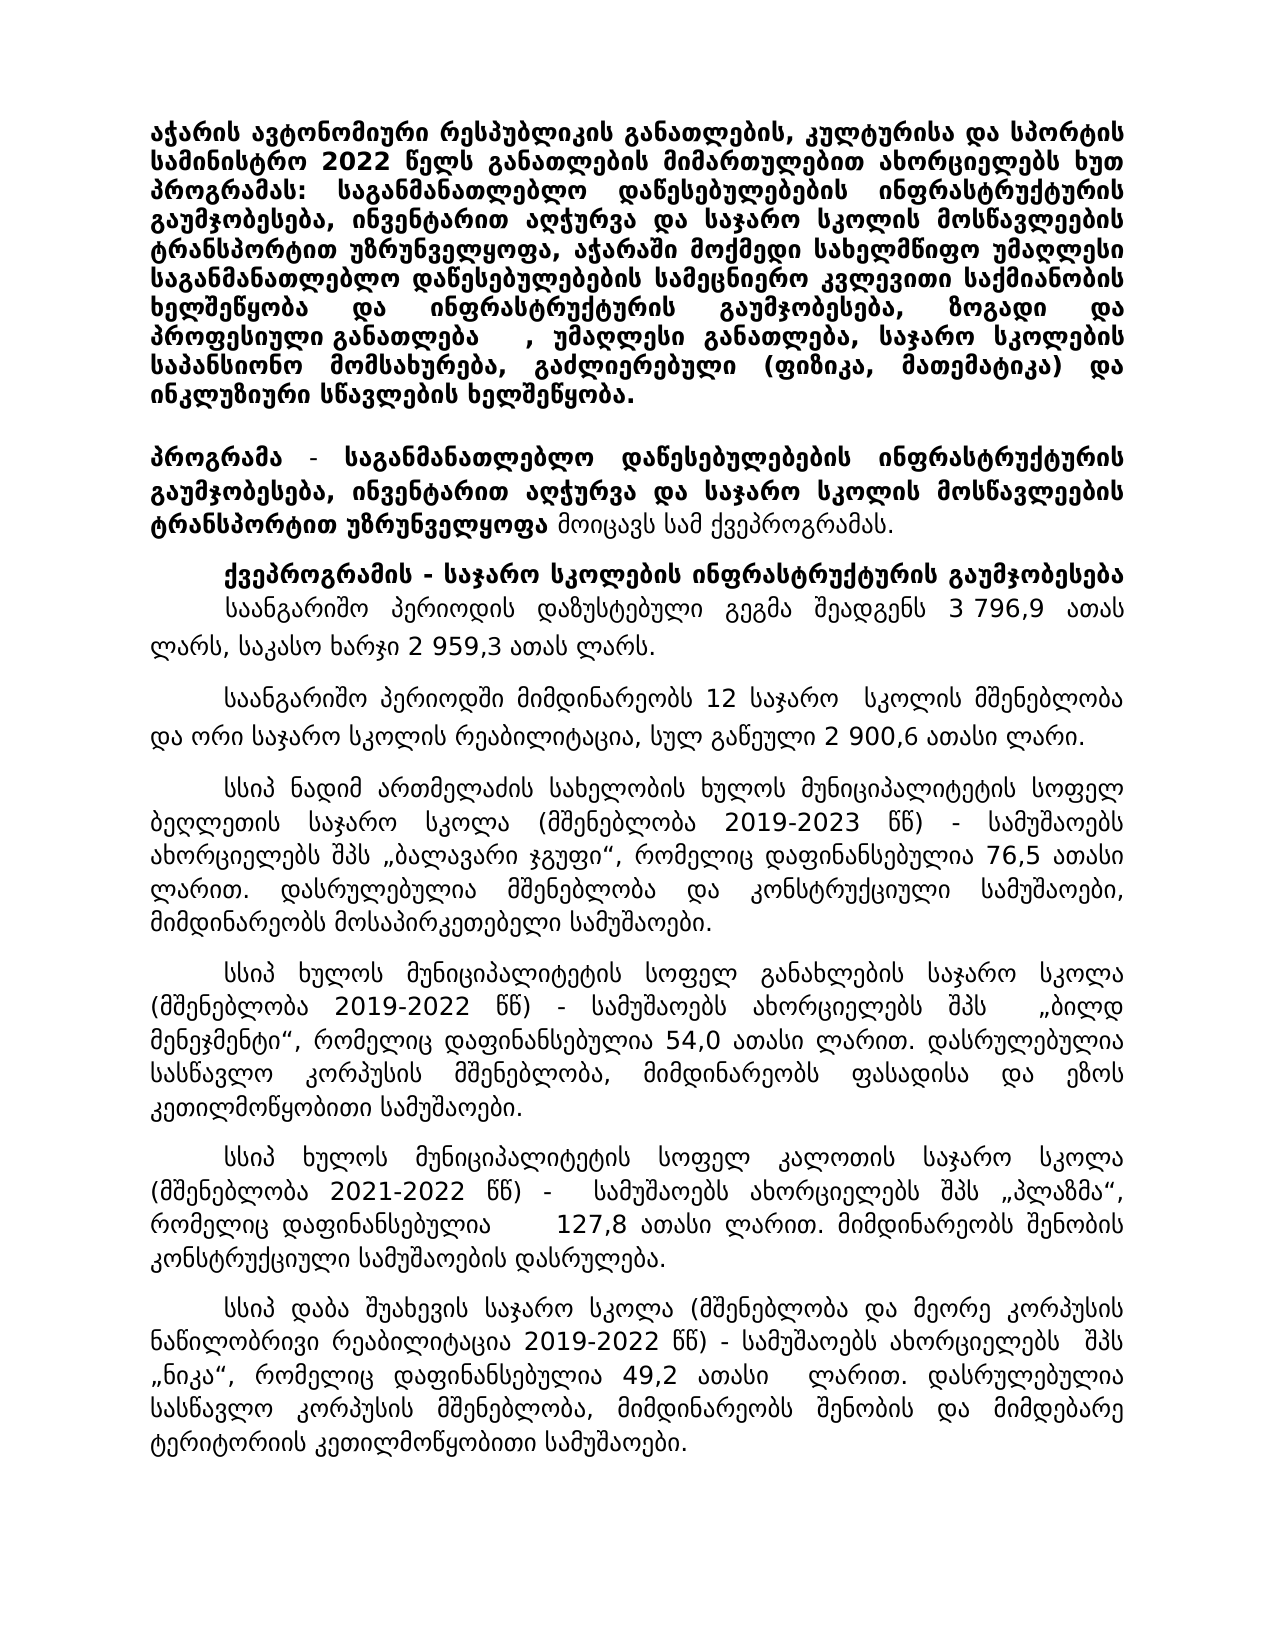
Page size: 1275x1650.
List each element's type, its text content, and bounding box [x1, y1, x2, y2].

text სსიპ დაბა შუახევის საჯარო სკოლა (მშენებლობა და მეორე კორპუსის ნაწილობრივი რეაბილიტაცია 2019-2022 წწ) - სამუშაოებს ახორციელებს შპს „ნიკა“, რომელიც დაფინანსებულია 49,2 ათასი ლარით. დასრულებულია სასწავლო კორპუსის მშენებლობა, მიმდინარეობს შენობის და მიმდებარე ტერიტორიის კეთილმოწყობითი სამუშაოები. [150, 1294, 1125, 1457]
text აჭარის ავტონომიური რესპუბლიკის განათლების, კულტურისა და სპორტის სამინისტრო 2022 წელს განათლების მიმართულებით ახორციელებს ხუთ პროგრამას: საგანმანათლებლო დაწესებულებების ინფრასტრუქტურის გაუმჯობესება, ინვენტარით აღჭურვა და საჯარო სკოლის მოსწავლეების ტრანსპორტით უზრუნველყოფა, აჭარაში მოქმედი სახელმწიფო უმაღლესი საგანმანათლებლო დაწესებულებების სამეცნიერო კვლევითი საქმიანობის ხელშეწყობა და ინფრასტრუქტურის გაუმჯობესება, ზოგადი და პროფესიული განათლება , უმაღლესი განათლება, საჯარო სკოლების საპანსიონო მომსახურება, გაძლიერებული (ფიზიკა, მათემატიკა) და ინკლუზიური სწავლების ხელშეწყობა. [150, 118, 1125, 410]
text საანგარიშო პერიოდში მიმდინარეობს 12 საჯარო სკოლის მშენებლობა და ორი საჯარო სკოლის რეაბილიტაცია, სულ გაწეული 2 900,6 ათასი ლარი. [150, 684, 1125, 753]
text სსიპ ხულოს მუნიციპალიტეტის სოფელ განახლების საჯარო სკოლა (მშენებლობა 2019-2022 წწ) - სამუშაოებს ახორციელებს შპს „ბილდ მენეჯმენტი“, რომელიც დაფინანსებულია 54,0 ათასი ლარით. დასრულებულია სასწავლო კორპუსის მშენებლობა, მიმდინარეობს ფასადისა და ეზოს კეთილმოწყობითი სამუშაოები. [150, 959, 1125, 1122]
text ქვეპროგრამის - საჯარო სკოლების ინფრასტრუქტურის გაუმჯობესება საანგარიშო პერიოდის დაზუსტებული გეგმა შეადგენს 3 796,9 ათას ლარს, საკასო ხარჯი 2 959,3 ათას ლარს. [150, 561, 1125, 663]
text სსიპ ხულოს მუნიციპალიტეტის სოფელ კალოთის საჯარო სკოლა (მშენებლობა 2021-2022 წწ) - სამუშაოებს ახორციელებს შპს „პლაზმა“, რომელიც დაფინანსებულია 127,8 ათასი ლარით. მიმდინარეობს შენობის კონსტრუქციული სამუშაოების დასრულება. [150, 1143, 1125, 1273]
text სსიპ ნადიმ ართმელაძის სახელობის ხულოს მუნიციპალიტეტის სოფელ ბეღლეთის საჯარო სკოლა (მშენებლობა 2019-2023 წწ) - სამუშაოებს ახორციელებს შპს „ბალავარი ჯგუფი“, რომელიც დაფინანსებულია 76,5 ათასი ლარით. დასრულებულია მშენებლობა და კონსტრუქციული სამუშაოები, მიმდინარეობს მოსაპირკეთებელი სამუშაოები. [150, 774, 1125, 938]
text პროგრამა - საგანმანათლებლო დაწესებულებების ინფრასტრუქტურის გაუმჯობესება, ინვენტარით აღჭურვა და საჯარო სკოლის მოსწავლეების ტრანსპორტით უზრუნველყოფა მოიცავს სამ ქვეპროგრამას. [150, 443, 1125, 540]
